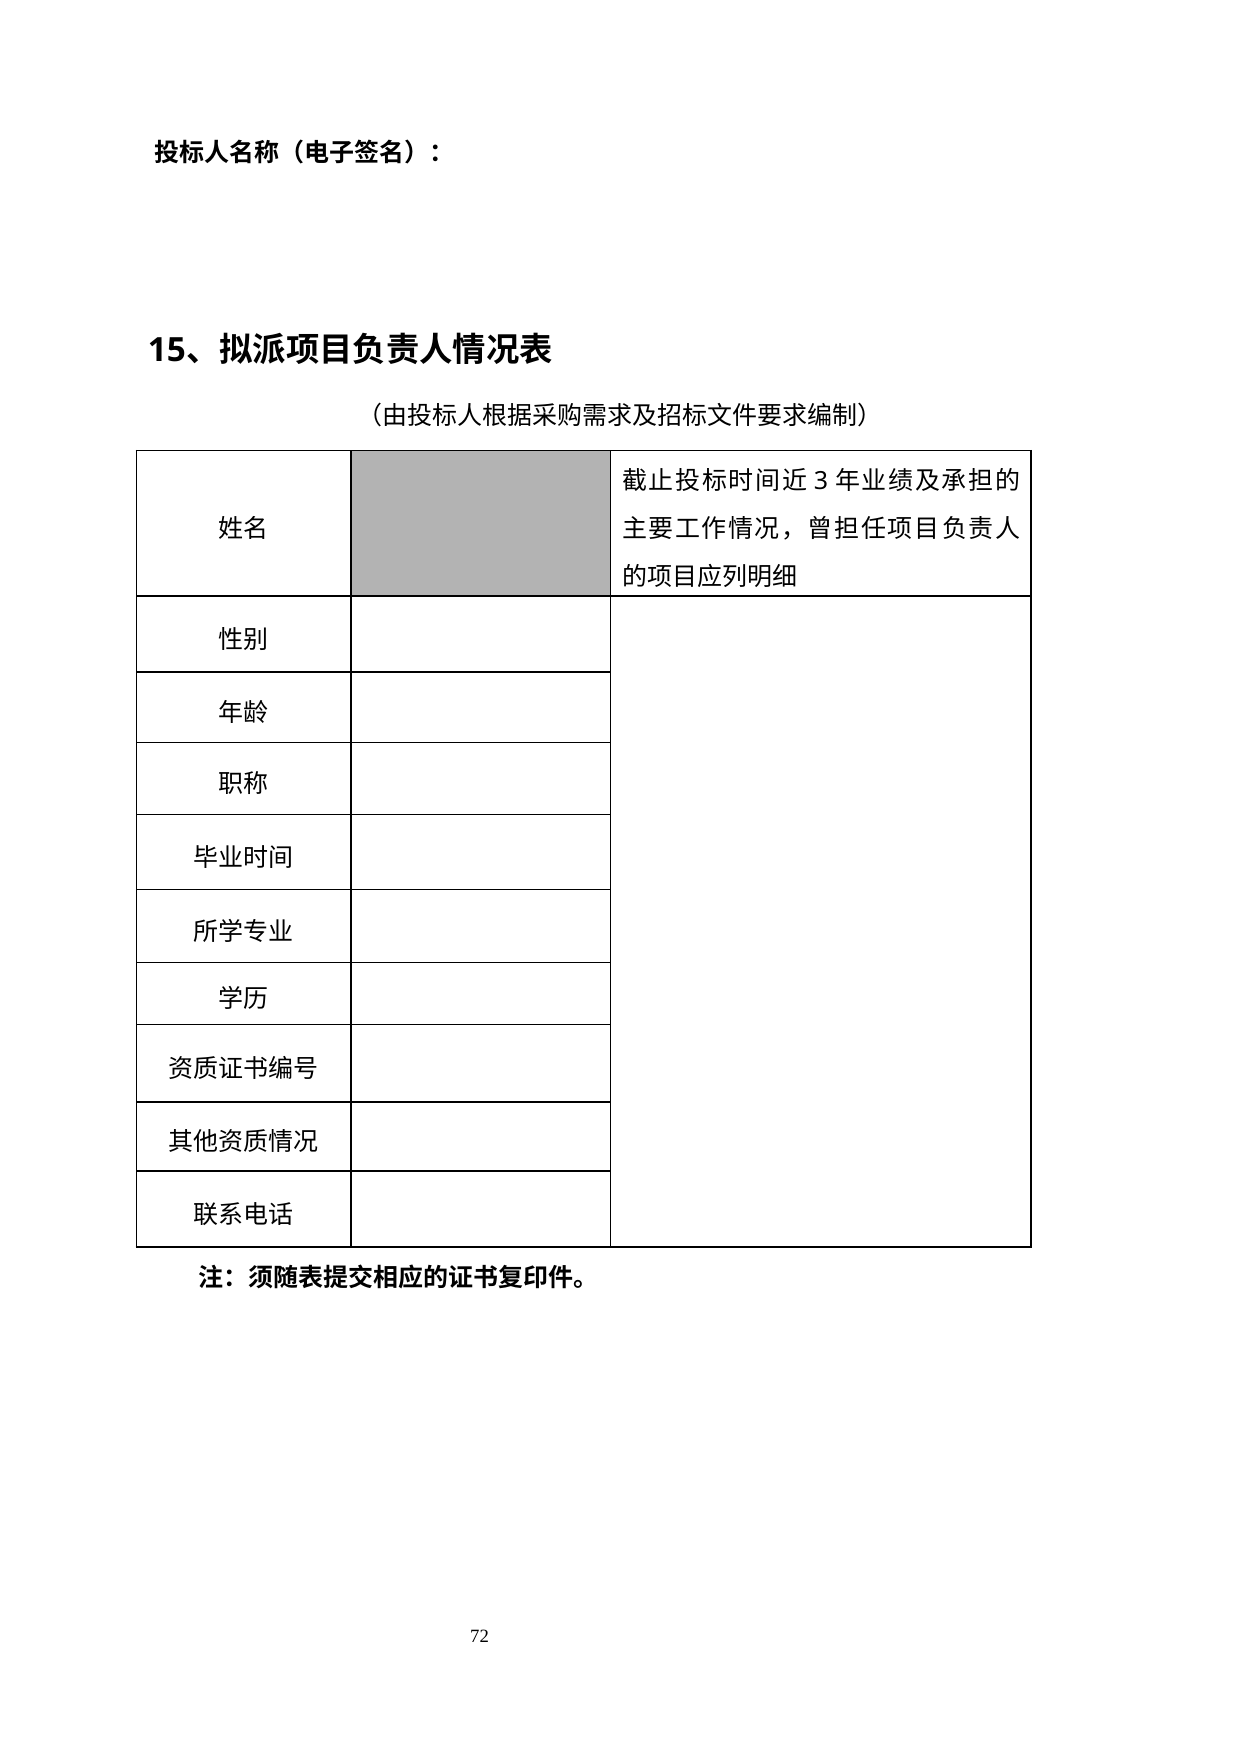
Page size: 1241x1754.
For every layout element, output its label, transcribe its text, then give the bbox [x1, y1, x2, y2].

table_cell 学历 [137, 963, 350, 1023]
table_cell [352, 1103, 610, 1170]
table_cell 其他资质情况 [137, 1103, 350, 1170]
table_cell [352, 743, 610, 814]
table_cell [352, 673, 610, 742]
text 注：须随表提交相应的证书复印件。 [148, 1248, 1092, 1296]
list 15、拟派项目负责人情况表 [148, 323, 1092, 371]
table_cell [352, 815, 610, 888]
table_cell [352, 890, 610, 962]
table_cell [352, 1172, 610, 1246]
table_cell [611, 597, 1030, 1246]
table_header 姓名 [137, 451, 350, 595]
subtitle 投标人名称（电子签名）： [148, 133, 1092, 169]
table_cell [352, 1025, 610, 1101]
table_cell [352, 597, 610, 671]
text （由投标人根据采购需求及招标文件要求编制） [148, 395, 1092, 432]
table_cell 所学专业 [137, 890, 350, 962]
table_cell 资质证书编号 [137, 1025, 350, 1101]
table_cell [352, 963, 610, 1023]
table_header [352, 451, 610, 595]
table_cell 性别 [137, 597, 350, 671]
table_header 截止投标时间近3年业绩及承担的主要工作情况，曾担任项目负责人的项目应列明细 [611, 451, 1030, 595]
table_cell 年龄 [137, 673, 350, 742]
table_cell 职称 [137, 743, 350, 814]
table_cell 联系电话 [137, 1172, 350, 1246]
table_cell 毕业时间 [137, 815, 350, 888]
